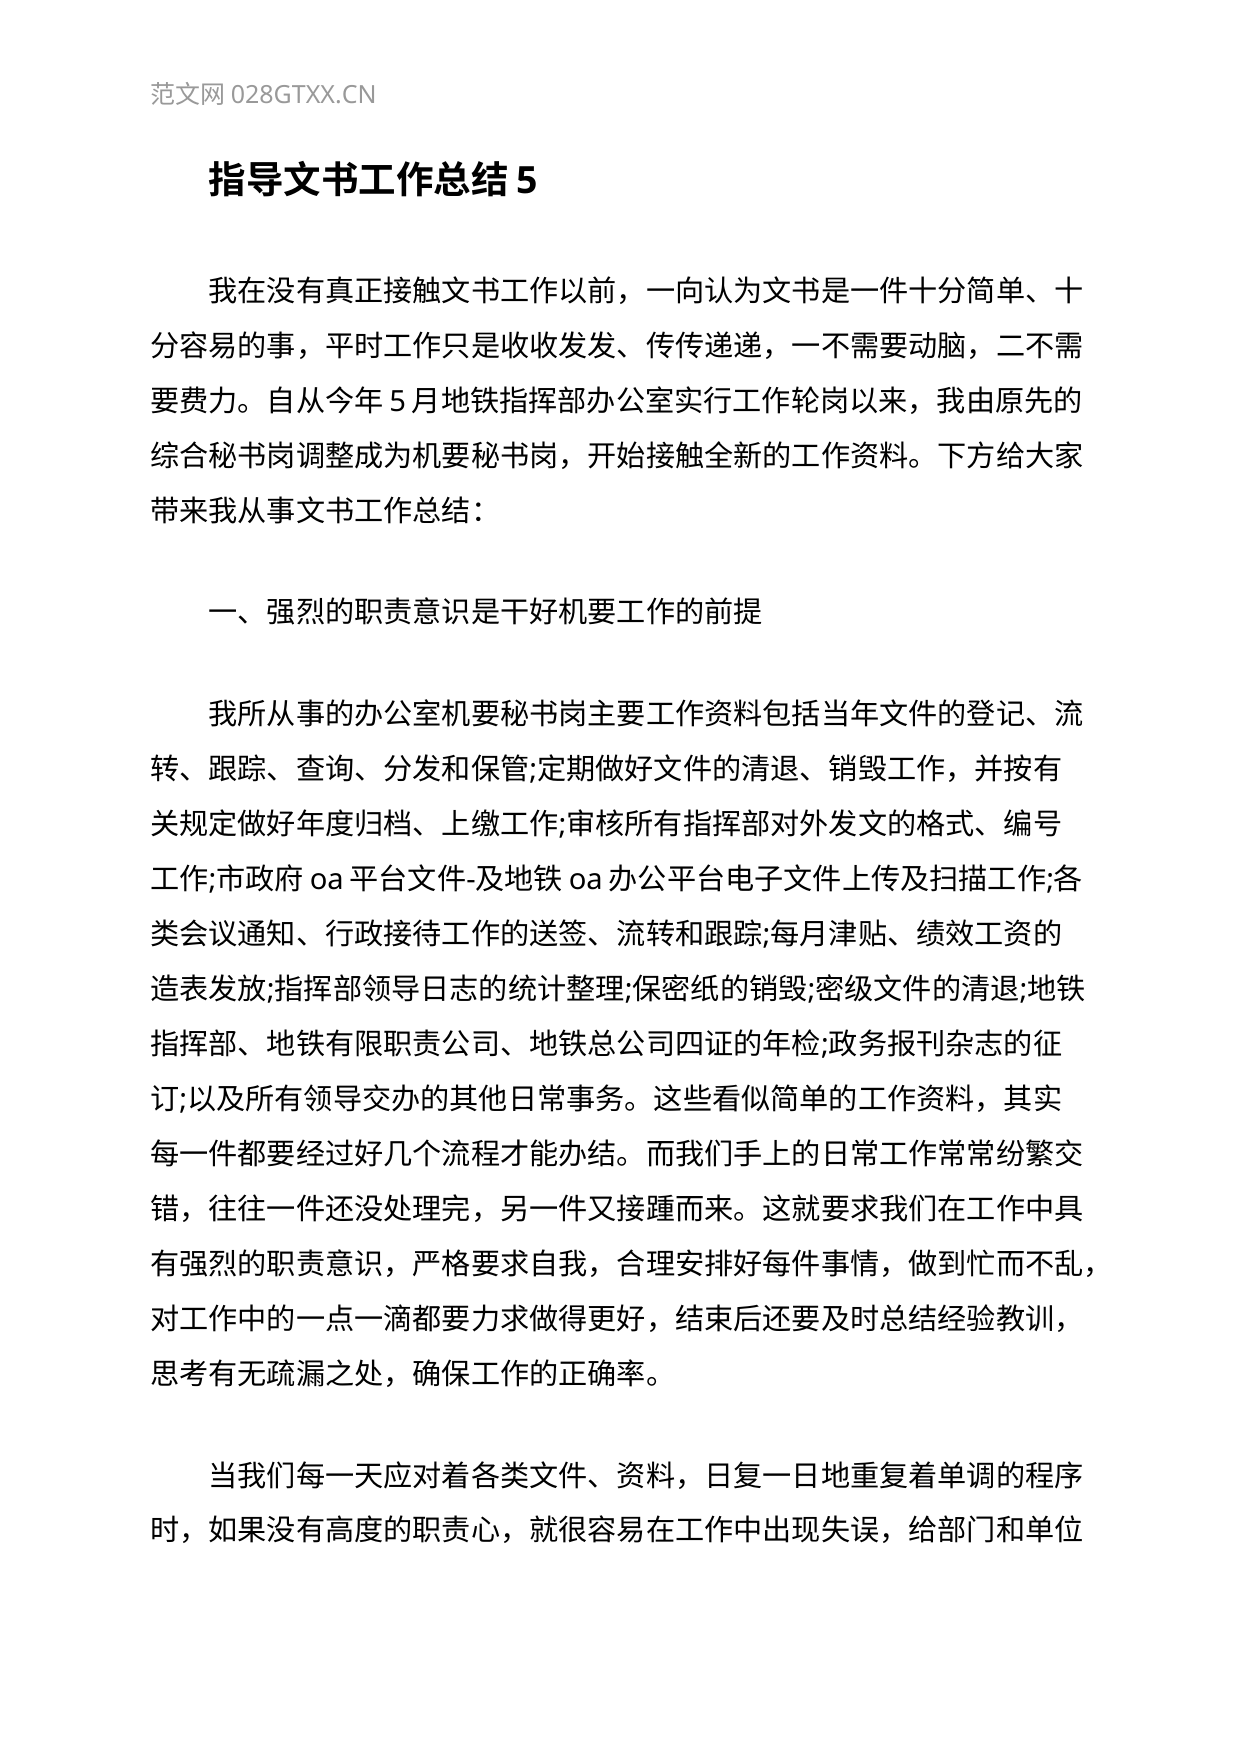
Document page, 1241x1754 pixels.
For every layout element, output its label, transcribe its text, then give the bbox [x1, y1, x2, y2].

text 我所从事的办公室机要秘书岗主要工作资料包括当年文件的登记、流转、跟踪、查询、分发和保管;定期做好文件的清退、销毁工作，并按有关规定做好年度归档、上缴工作;审核所有指挥部对外发文的格式、编号工作;市政府oa平台文件-及地铁oa办公平台电子文件上传及扫描工作;各类会议通知、行政接待工作的送签、流转和跟踪;每月津贴、绩效工资的造表发放;指挥部领导日志的统计整理;保密纸的销毁;密级文件的清退;地铁指挥部、地铁有限职责公司、地铁总公司四证的年检;政务报刊杂志的征订;以及所有领导交办的其他日常事务。这些看似简单的工作资料，其实每一件都要经过好几个流程才能办结。而我们手上的日常工作常常纷繁交错，往往一件还没处理完，另一件又接踵而来。这就要求我们在工作中具有强烈的职责意识，严格要求自我，合理安排好每件事情，做到忙而不乱，对工作中的一点一滴都要力求做得更好，结束后还要及时总结经验教训，思考有无疏漏之处，确保工作的正确率。 [150, 691, 1090, 1393]
text 一、强烈的职责意识是干好机要工作的前提 [150, 589, 1090, 631]
text 指导文书工作总结5 [150, 150, 1090, 204]
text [150, 1452, 1090, 1549]
text 我在没有真正接触文书工作以前，一向认为文书是一件十分简单、十分容易的事，平时工作只是收收发发、传传递递，一不需要动脑，二不需要费力。自从今年5月地铁指挥部办公室实行工作轮岗以来，我由原先的综合秘书岗调整成为机要秘书岗，开始接触全新的工作资料。下方给大家带来我从事文书工作总结： [150, 268, 1090, 529]
